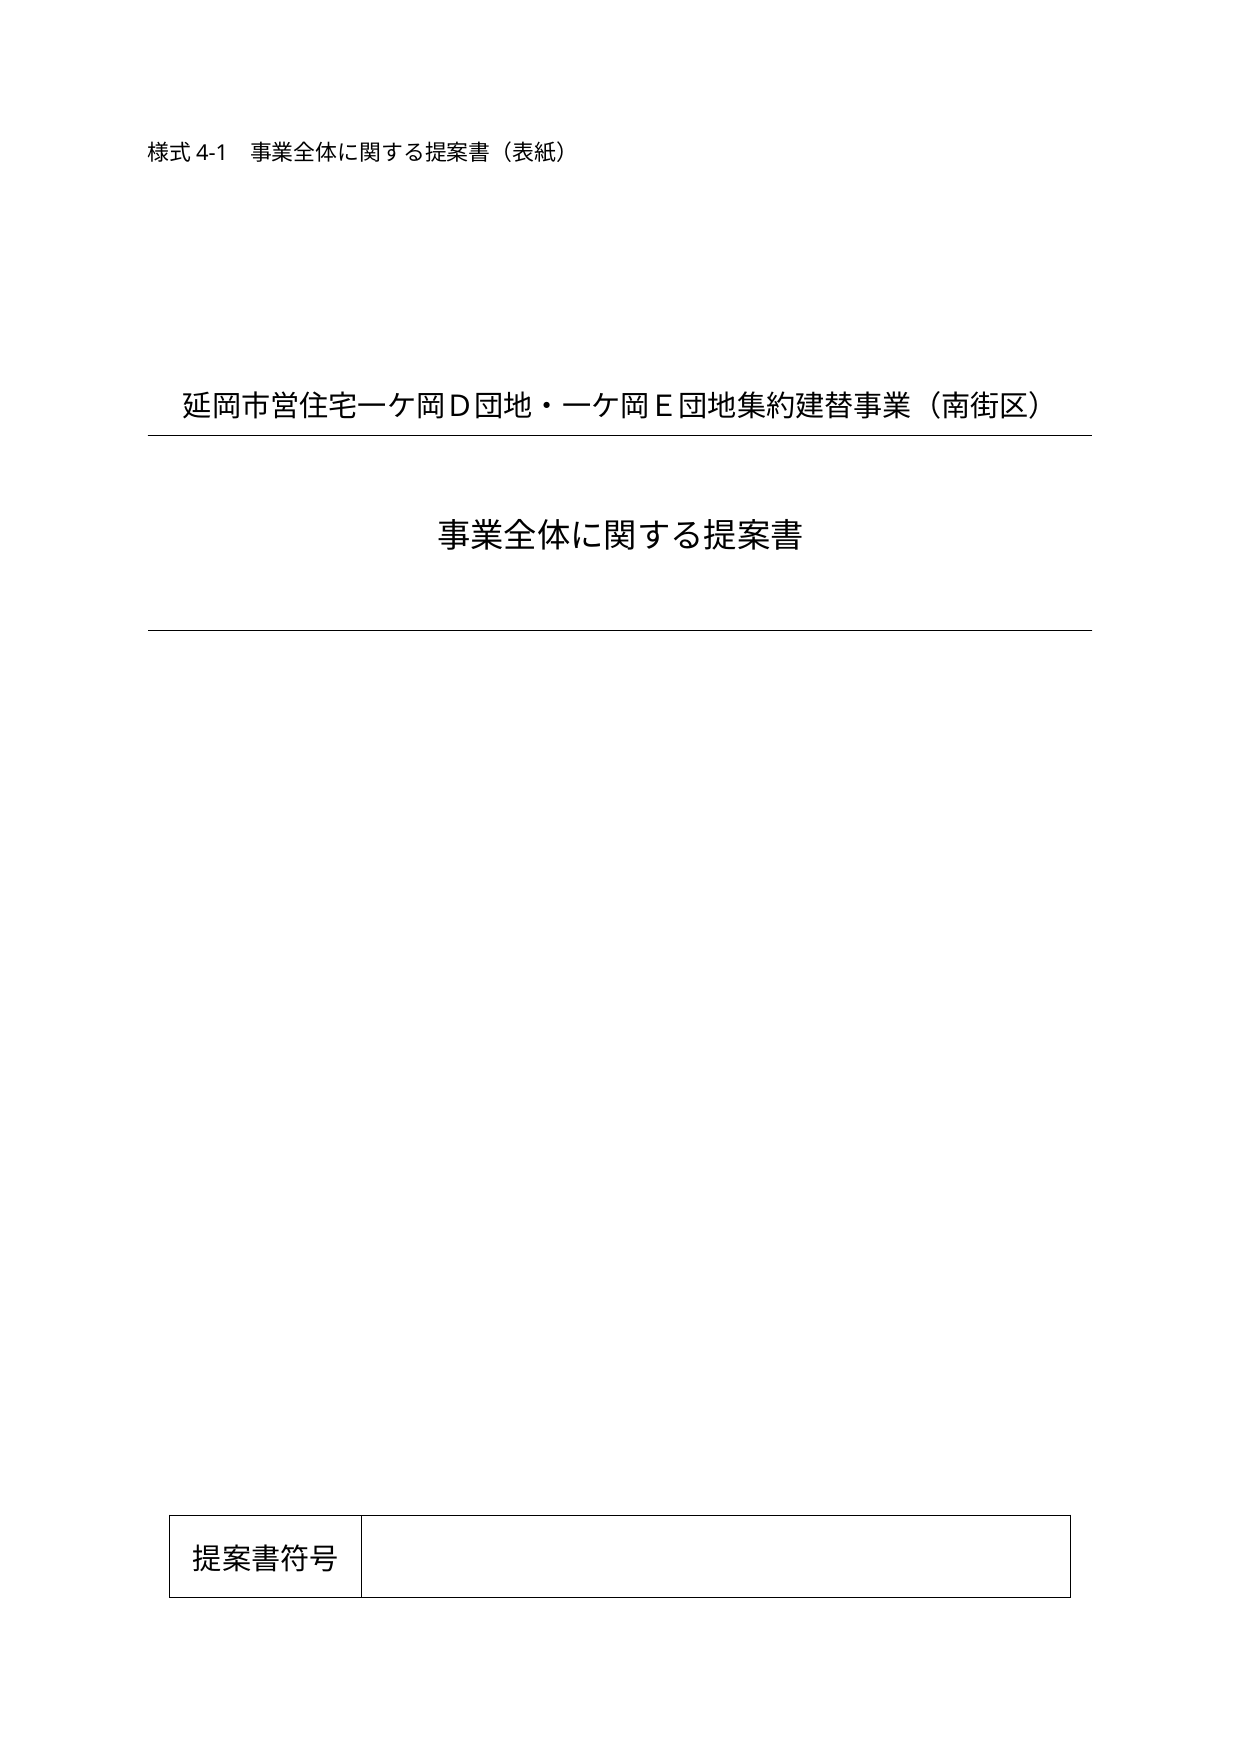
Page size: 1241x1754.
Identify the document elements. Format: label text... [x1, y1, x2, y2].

table_header [362, 1516, 1070, 1597]
table_header 提案書符号 [170, 1516, 361, 1597]
text 延岡市営住宅一ケ岡Ｄ団地・一ケ岡Ｅ団地集約建替事業（南街区） [148, 372, 1092, 435]
subtitle 様式4-1 事業全体に関する提案書（表紙） [148, 119, 1092, 183]
text 事業全体に関する提案書 [148, 501, 1092, 564]
